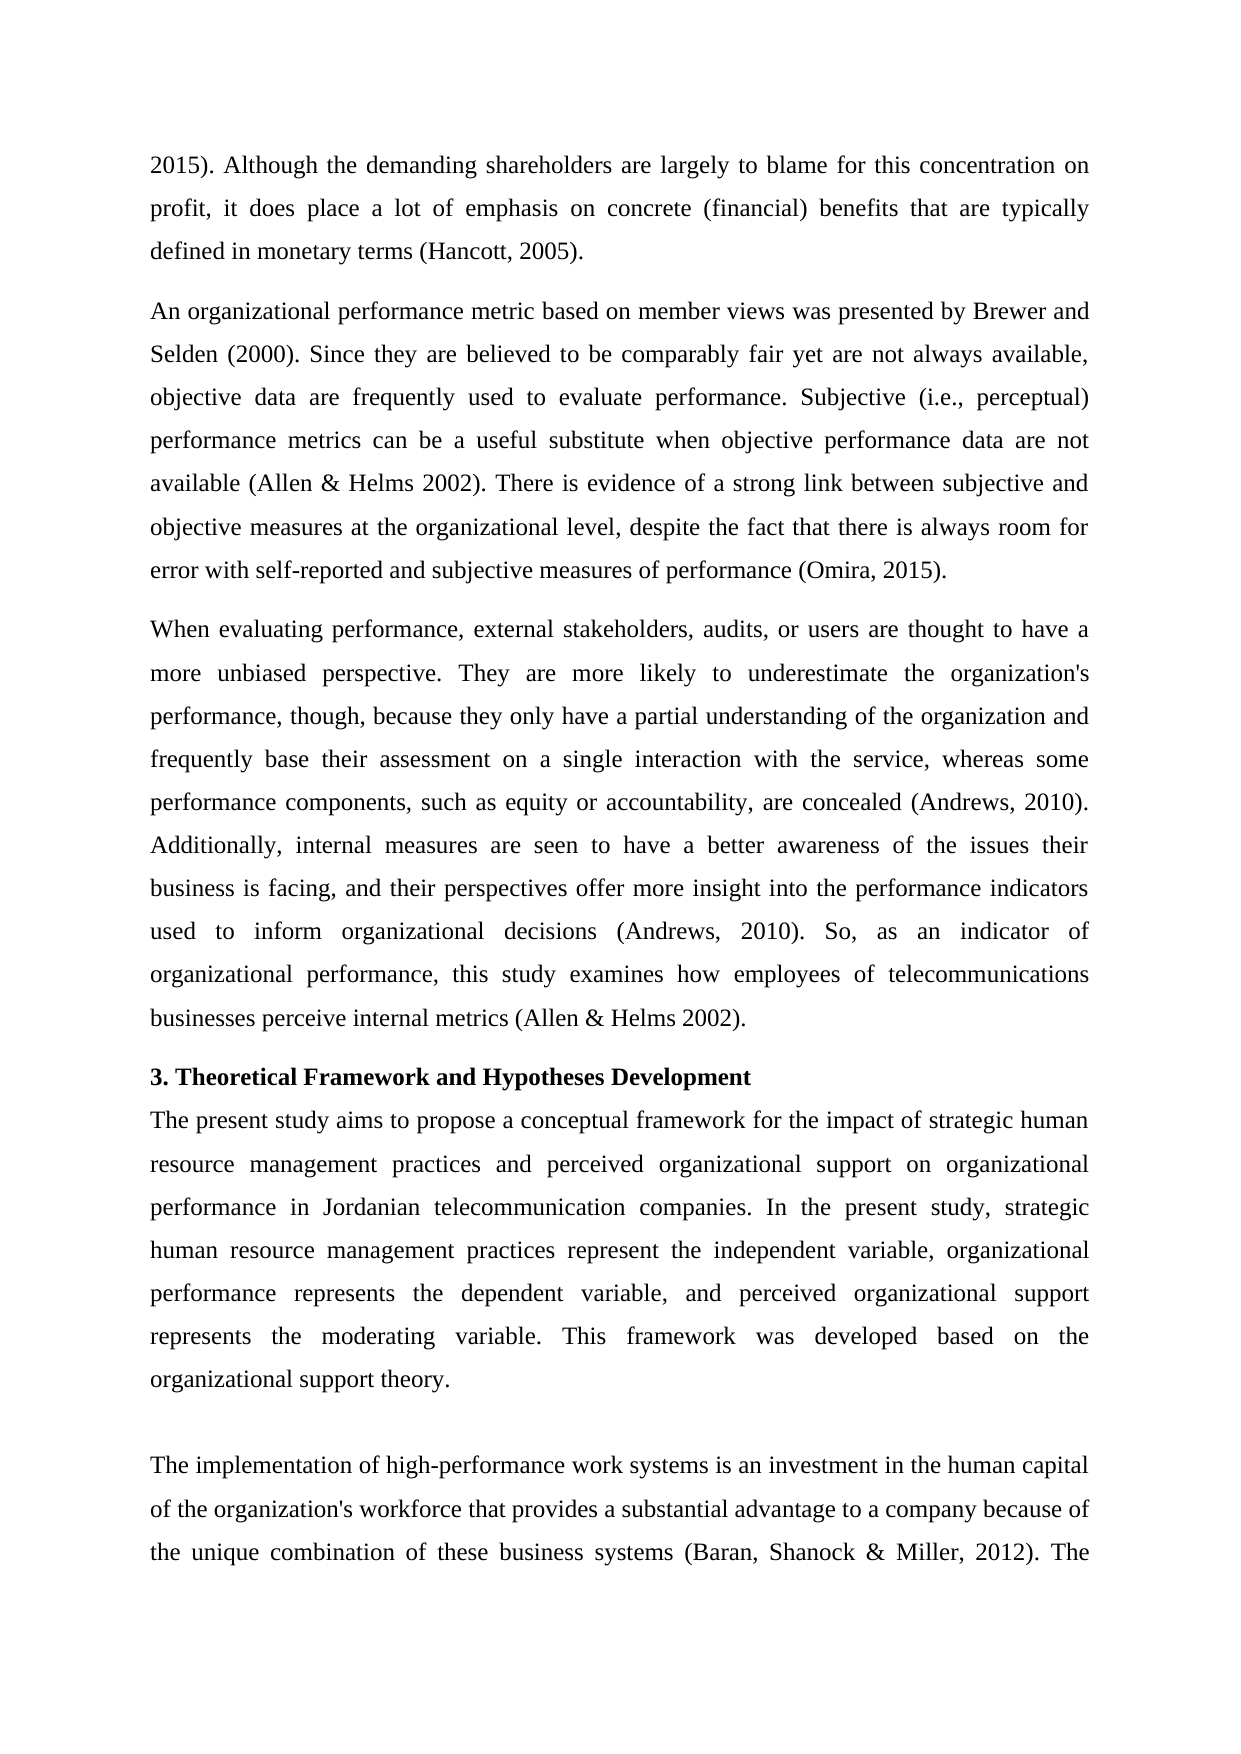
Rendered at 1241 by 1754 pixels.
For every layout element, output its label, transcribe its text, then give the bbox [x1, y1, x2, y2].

text When evaluating performance, external stakeholders, audits, or users are thought to have a more unbiased perspective. They are more likely to underestimate the organization's performance, though, because they only have a partial understanding of the organization and frequently base their assessment on a single interaction with the service, whereas some performance components, such as equity or accountability, are concealed (Andrews, 2010). Additionally, internal measures are seen to have a better awareness of the issues their business is facing, and their perspectives offer more insight into the performance indicators used to inform organizational decisions (Andrews, 2010). So, as an indicator of organizational performance, this study examines how employees of telecommunications businesses perceive internal metrics (Allen & Helms 2002). [150, 614, 1090, 1031]
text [150, 1451, 1090, 1566]
text An organizational performance metric based on member views was presented by Brewer and Selden (2000). Since they are believed to be comparably fair yet are not always available, objective data are frequently used to evaluate performance. Subjective (i.e., perceptual) performance metrics can be a useful substitute when objective performance data are not available (Allen & Helms 2002). There is evidence of a strong link between subjective and objective measures at the organizational level, despite the fact that there is always room for error with self-reported and subjective measures of performance (Omira, 2015). [150, 296, 1090, 583]
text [150, 150, 1090, 265]
text The present study aims to propose a conceptual framework for the impact of strategic human resource management practices and perceived organizational support on organizational performance in Jordanian telecommunication companies. In the present study, strategic human resource management practices represent the independent variable, organizational performance represents the dependent variable, and perceived organizational support represents the moderating variable. This framework was developed based on the organizational support theory. [150, 1106, 1090, 1393]
subtitle 3. Theoretical Framework and Hypotheses Development [150, 1062, 1090, 1091]
